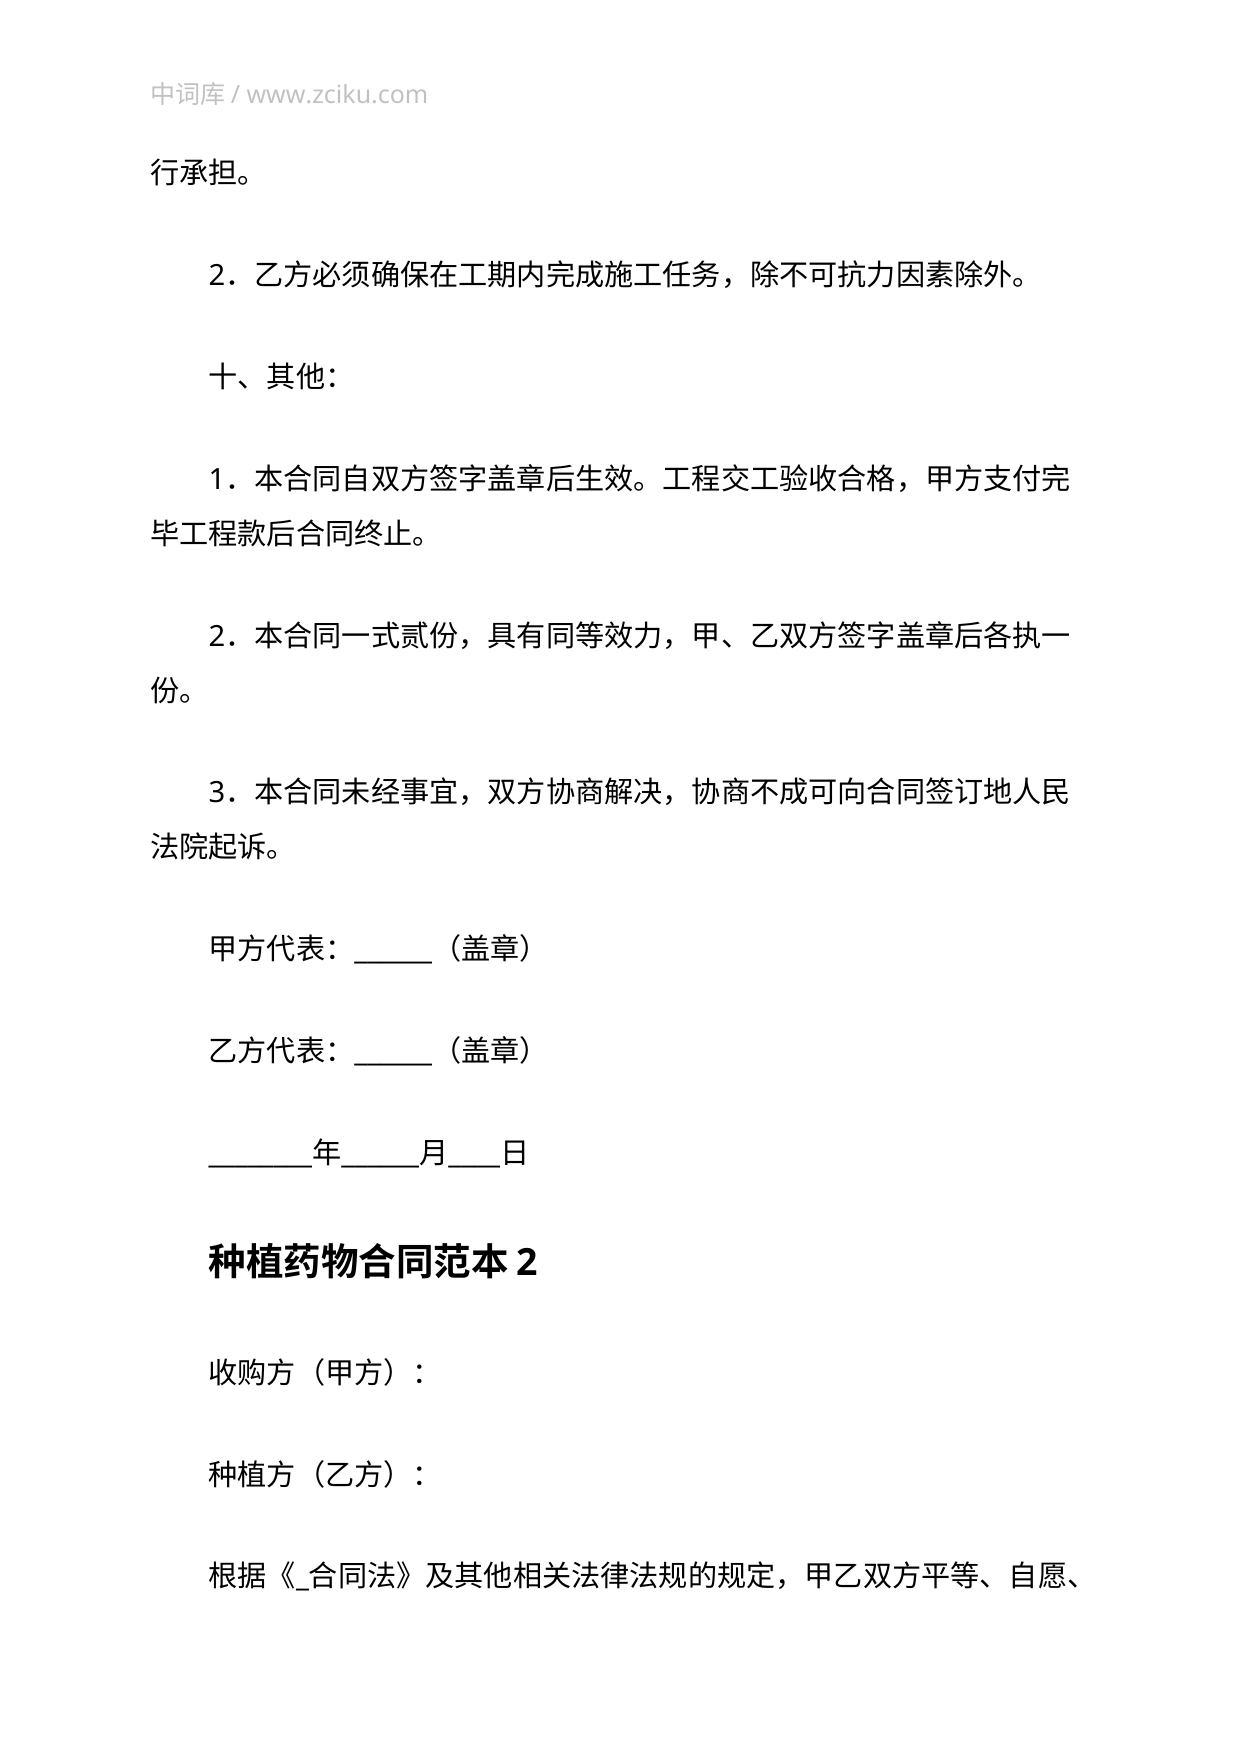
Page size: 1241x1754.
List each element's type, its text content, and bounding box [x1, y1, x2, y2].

text 2．乙方必须确保在工期内完成施工任务，除不可抗力因素除外。 [150, 252, 1090, 294]
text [150, 150, 1090, 192]
text 3．本合同未经事宜，双方协商解决，协商不成可向合同签订地人民法院起诉。 [150, 769, 1090, 866]
text 收购方（甲方）： [150, 1349, 1090, 1392]
text 种植药物合同范本2 [150, 1232, 1090, 1286]
text 甲方代表：______（盖章） [150, 926, 1090, 968]
text 十、其他： [150, 354, 1090, 396]
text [150, 1553, 1090, 1595]
text 种植方（乙方）： [150, 1451, 1090, 1493]
text 2．本合同一式贰份，具有同等效力，甲、乙双方签字盖章后各执一份。 [150, 612, 1090, 709]
text ________年______月____日 [150, 1130, 1090, 1172]
text 1．本合同自双方签字盖章后生效。工程交工验收合格，甲方支付完毕工程款后合同终止。 [150, 456, 1090, 553]
text 乙方代表：______（盖章） [150, 1028, 1090, 1070]
